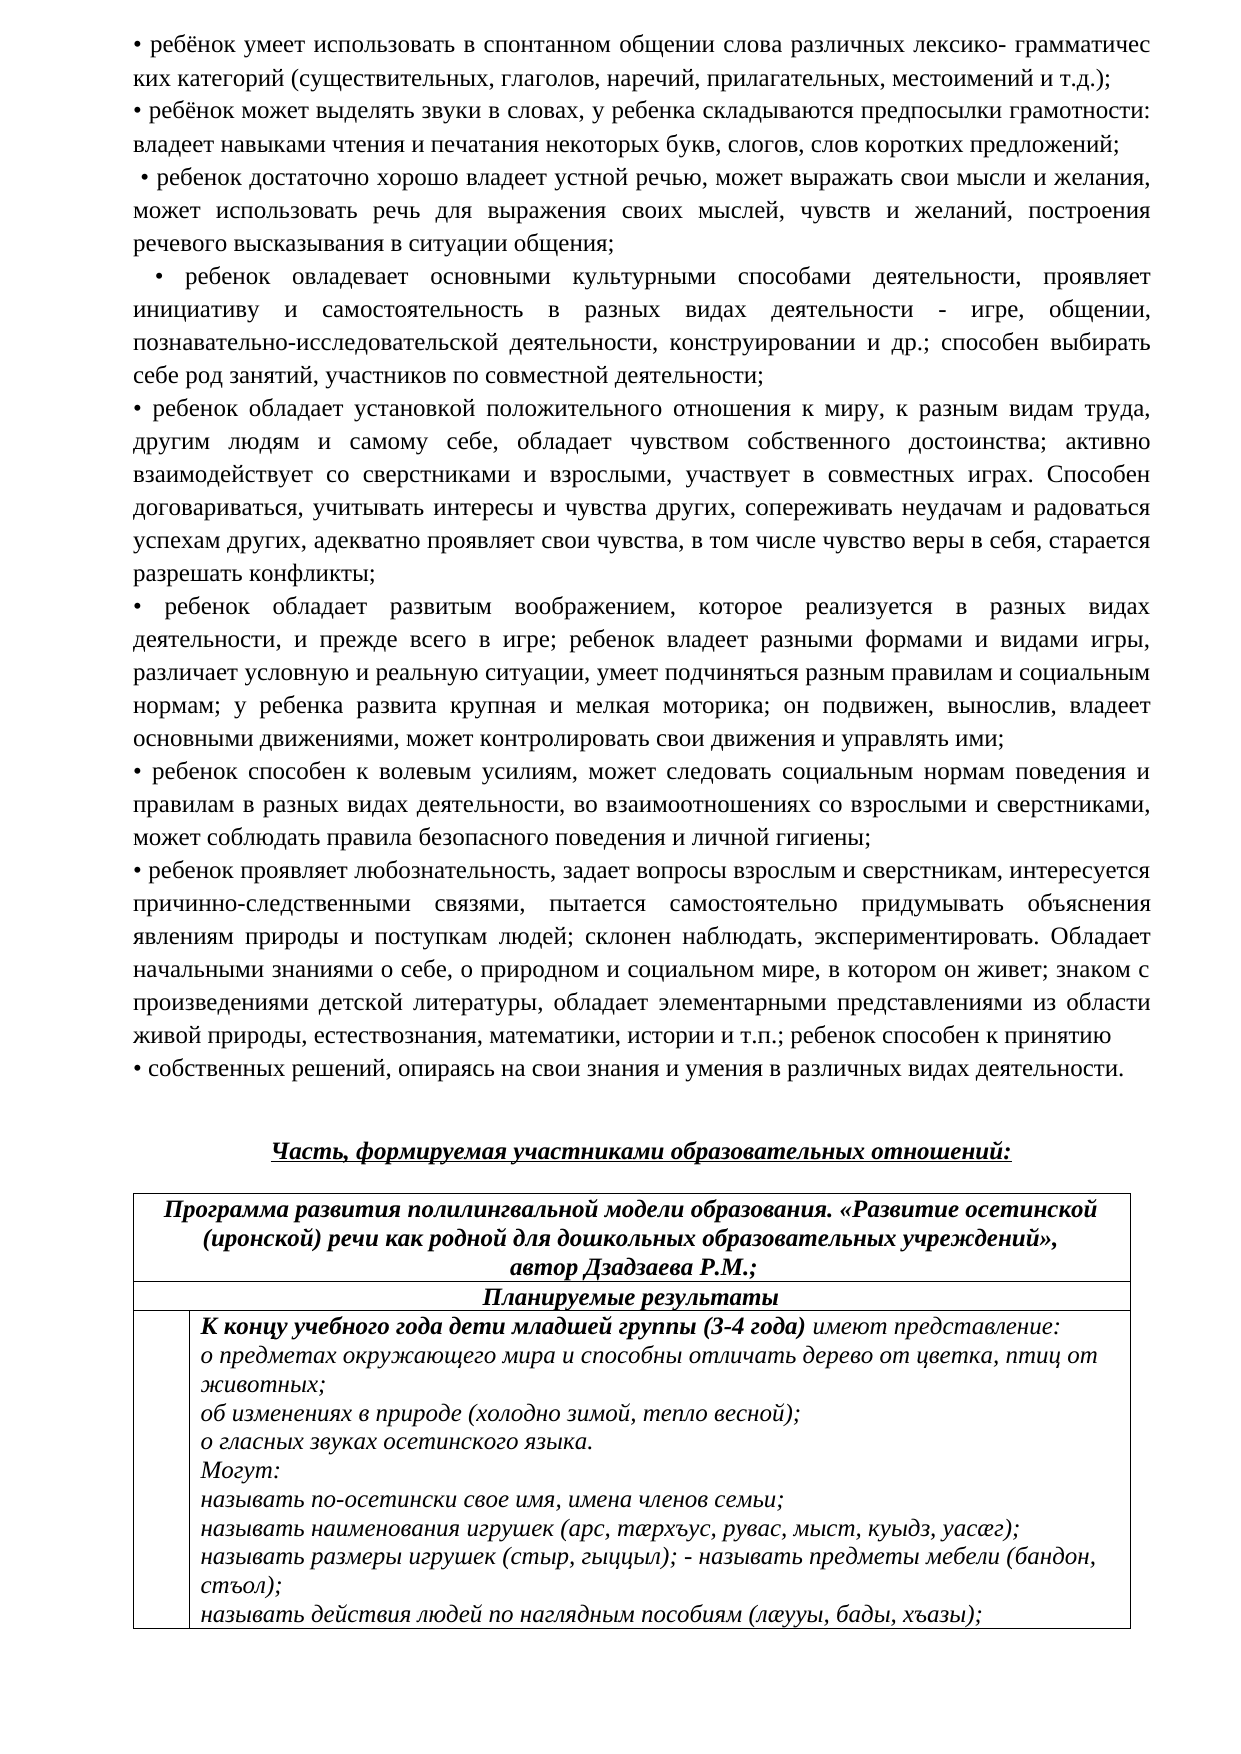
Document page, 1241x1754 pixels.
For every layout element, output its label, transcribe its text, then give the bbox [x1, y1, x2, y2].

text • ребенок способен к волевым усилиям, может следовать социальным нормам поведения и правилам в разных видах деятельности, во взаимоотношениях со взрослыми и сверстниками, может соблюдать правила безопасного поведения и личной гигиены; [133, 756, 1152, 851]
text • собственных решений, опираясь на свои знания и умения в различных видах деятельности. [133, 1053, 1152, 1082]
text • ребёнок умеет использовать в спонтанном общении слова различных лексико- грамматичес ких категорий (существительных, глаголов, наречий, прилагательных, местоимений и т.д.); [133, 29, 1152, 91]
table_cell Планируемые результаты [134, 1282, 1130, 1310]
text Часть, формируемая участниками образовательных отношений: [133, 1136, 1152, 1164]
text • ребёнок может выделять звуки в словах, у ребенка складываются предпосылки грамотности: владеет навыками чтения и печатания некоторых букв, слогов, слов коротких предложений; [133, 96, 1152, 157]
text • ребенок обладает развитым воображением, которое реализуется в разных видах деятельности, и прежде всего в игре; ребенок владеет разными формами и видами игры, различает условную и реальную ситуации, умеет подчиняться разным правилам и социальным нормам; у ребенка развита крупная и мелкая моторика; он подвижен, вынослив, владеет основными движениями, может контролировать свои движения и управлять ими; [133, 591, 1152, 752]
text • ребенок проявляет любознательность, задает вопросы взрослым и сверстникам, интересуется причинно-следственными связями, пытается самостоятельно придумывать объяснения явлениям природы и поступкам людей; склонен наблюдать, экспериментировать. Обладает начальными знаниями о себе, о природном и социальном мире, в котором он живет; знаком с произведениями детской литературы, обладает элементарными представлениями из области живой природы, естествознания, математики, истории и т.п.; ребенок способен к принятию [133, 855, 1152, 1049]
text • ребенок овладевает основными культурными способами деятельности, проявляет инициативу и самостоятельность в разных видах деятельности - игре, общении, познавательно-исследовательской деятельности, конструировании и др.; способен выбирать себе род занятий, участников по совместной деятельности; [133, 261, 1152, 388]
text • ребенок достаточно хорошо владеет устной речью, может выражать свои мысли и желания, может использовать речь для выражения своих мыслей, чувств и желаний, построения речевого высказывания в ситуации общения; [133, 162, 1152, 256]
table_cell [190, 1311, 1130, 1628]
table_header Программа развития полилингвальной модели образования. «Развитие осетинской (иронской) речи как родной для дошкольных образовательных учреждений», автор Дзадзаева Р.М.; [134, 1194, 1130, 1281]
table_cell [134, 1311, 189, 1628]
text • ребенок обладает установкой положительного отношения к миру, к разным видам труда, другим людям и самому себе, обладает чувством собственного достоинства; активно взаимодействует со сверстниками и взрослыми, участвует в совместных играх. Способен договариваться, учитывать интересы и чувства других, сопереживать неудачам и радоваться успехам других, адекватно проявляет свои чувства, в том числе чувство веры в себя, старается разрешать конфликты; [133, 393, 1152, 587]
